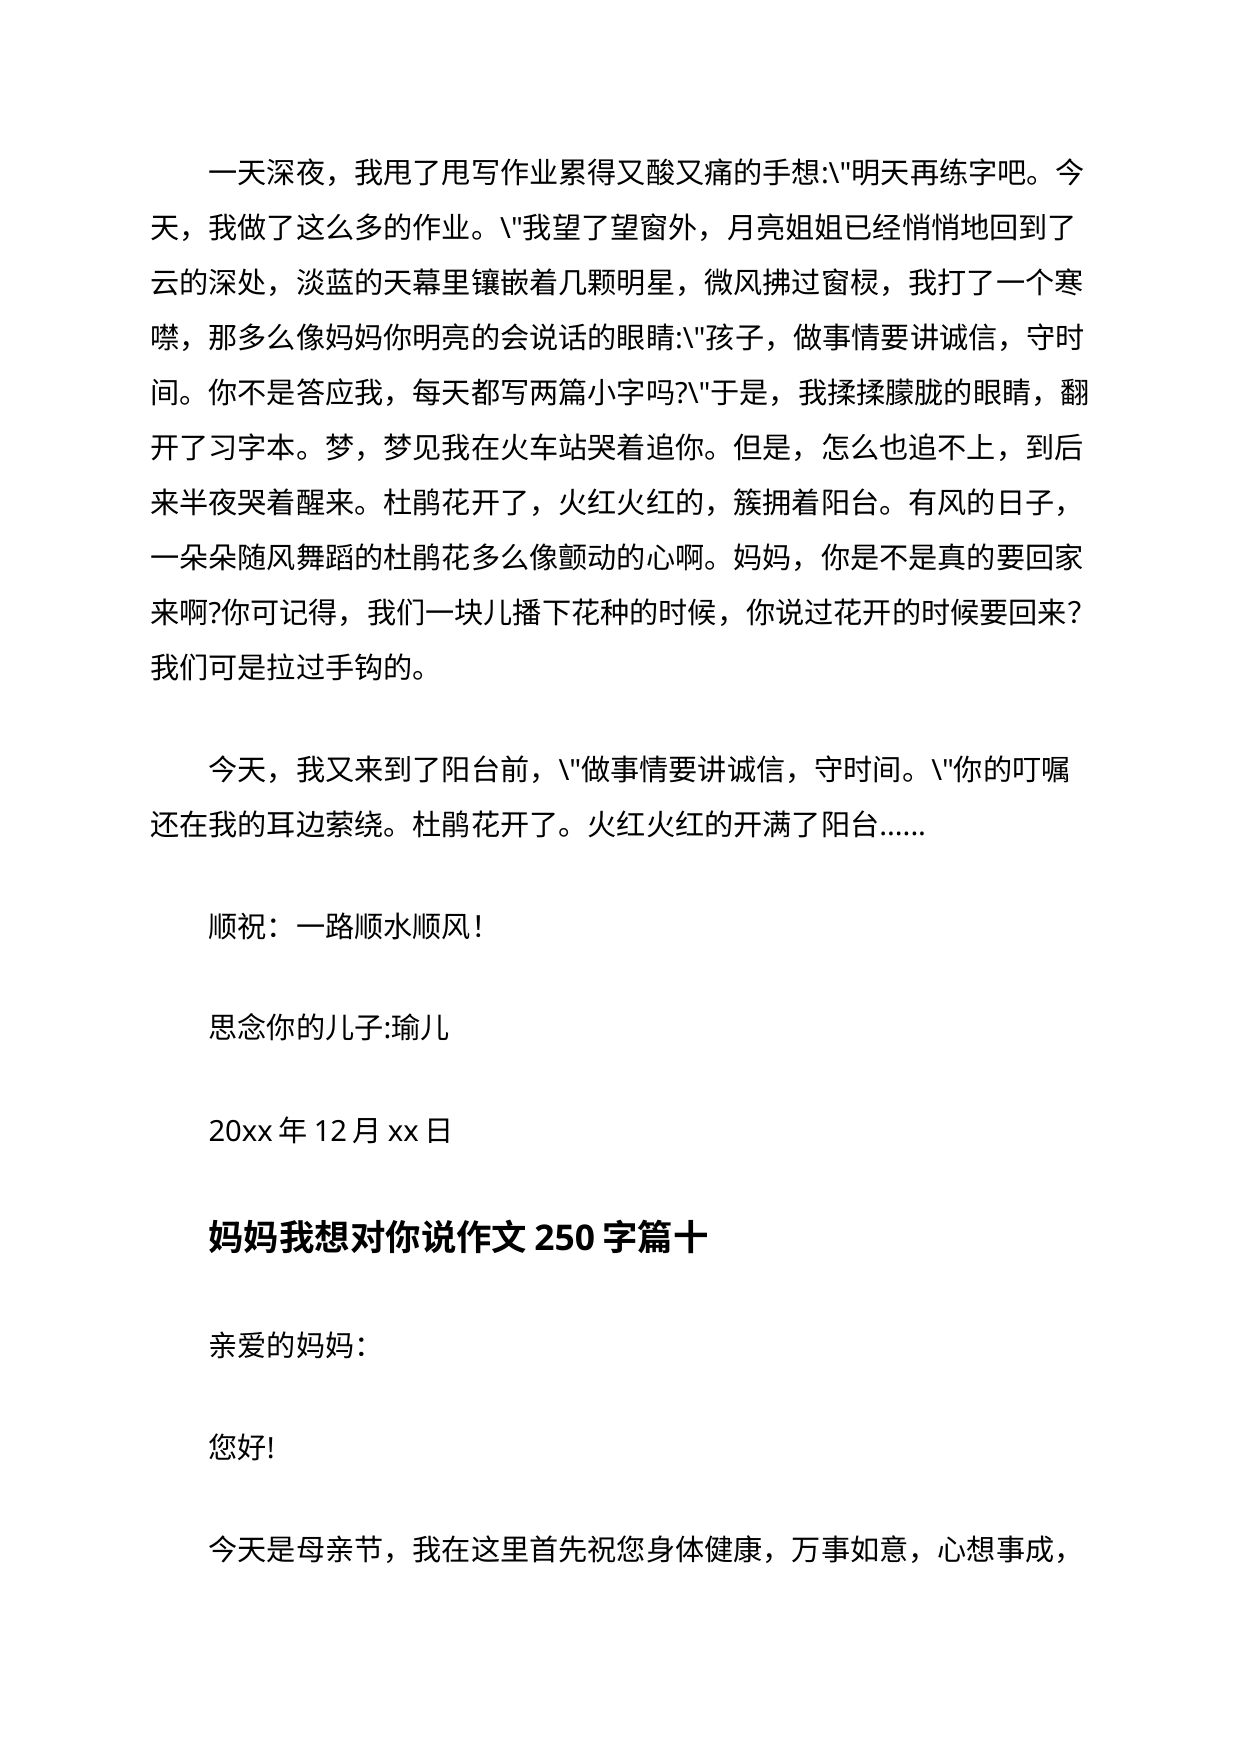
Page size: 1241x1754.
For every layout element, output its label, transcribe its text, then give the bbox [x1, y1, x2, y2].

text 20xx年12月xx日 [150, 1107, 1090, 1149]
text 亲爱的妈妈： [150, 1323, 1090, 1365]
text 妈妈我想对你说作文250字篇十 [150, 1209, 1090, 1260]
text 思念你的儿子:瑜儿 [150, 1005, 1090, 1047]
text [150, 1526, 1090, 1569]
text 一天深夜，我甩了甩写作业累得又酸又痛的手想:\"明天再练字吧。今天，我做了这么多的作业。\"我望了望窗外，月亮姐姐已经悄悄地回到了云的深处，淡蓝的天幕里镶嵌着几颗明星，微风拂过窗棂，我打了一个寒噤，那多么像妈妈你明亮的会说话的眼睛:\"孩子，做事情要讲诚信，守时间。你不是答应我，每天都写两篇小字吗?\"于是，我揉揉朦胧的眼睛，翻开了习字本。梦，梦见我在火车站哭着追你。但是，怎么也追不上，到后来半夜哭着醒来。杜鹃花开了，火红火红的，簇拥着阳台。有风的日子，一朵朵随风舞蹈的杜鹃花多么像颤动的心啊。妈妈，你是不是真的要回家来啊?你可记得，我们一块儿播下花种的时候，你说过花开的时候要回来？我们可是拉过手钩的。 [150, 150, 1090, 687]
text 顺祝：一路顺水顺风！ [150, 903, 1090, 946]
text 您好! [150, 1424, 1090, 1467]
text 今天，我又来到了阳台前，\"做事情要讲诚信，守时间。\"你的叮嘱还在我的耳边萦绕。杜鹃花开了。火红火红的开满了阳台...... [150, 746, 1090, 844]
